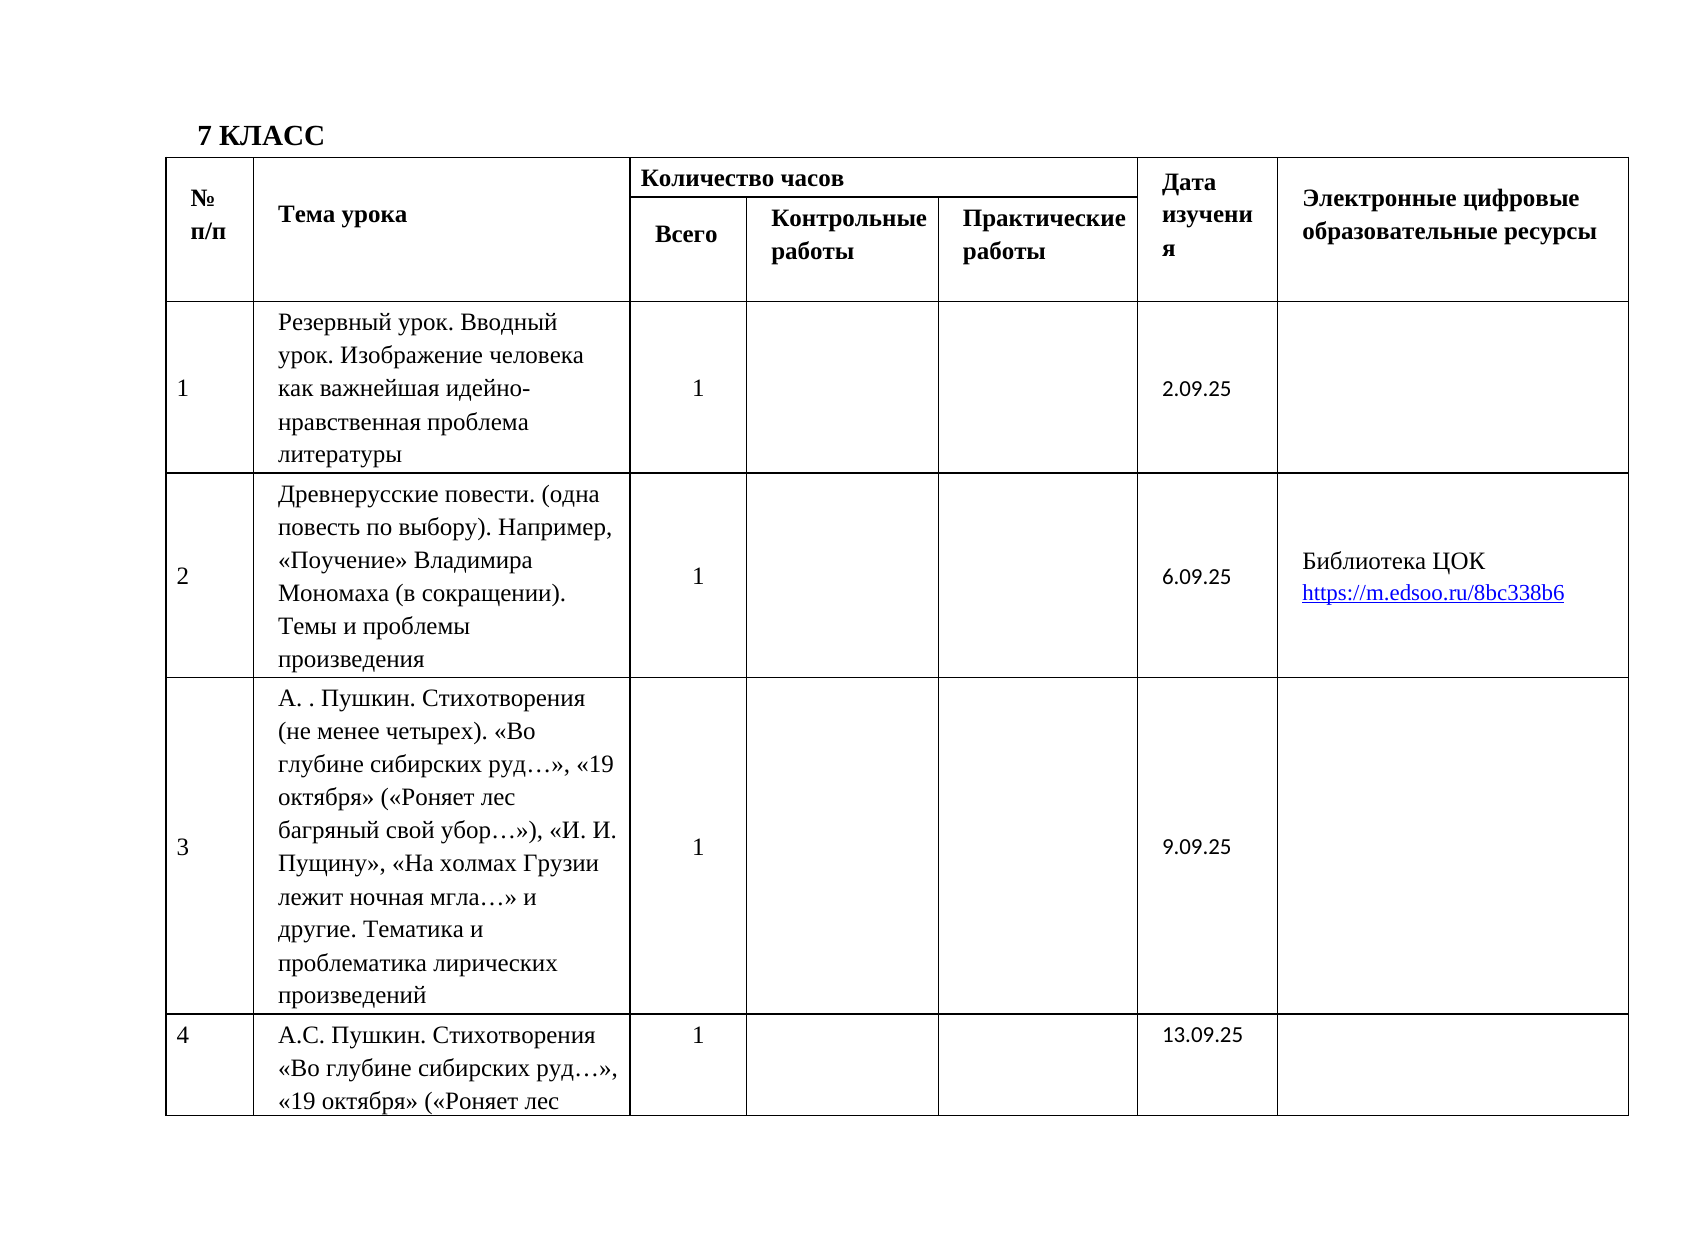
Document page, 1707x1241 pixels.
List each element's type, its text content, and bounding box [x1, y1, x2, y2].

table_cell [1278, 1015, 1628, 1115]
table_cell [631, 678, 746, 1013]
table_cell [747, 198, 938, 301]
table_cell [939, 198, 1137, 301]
text 7 КЛАСС [190, 118, 1618, 152]
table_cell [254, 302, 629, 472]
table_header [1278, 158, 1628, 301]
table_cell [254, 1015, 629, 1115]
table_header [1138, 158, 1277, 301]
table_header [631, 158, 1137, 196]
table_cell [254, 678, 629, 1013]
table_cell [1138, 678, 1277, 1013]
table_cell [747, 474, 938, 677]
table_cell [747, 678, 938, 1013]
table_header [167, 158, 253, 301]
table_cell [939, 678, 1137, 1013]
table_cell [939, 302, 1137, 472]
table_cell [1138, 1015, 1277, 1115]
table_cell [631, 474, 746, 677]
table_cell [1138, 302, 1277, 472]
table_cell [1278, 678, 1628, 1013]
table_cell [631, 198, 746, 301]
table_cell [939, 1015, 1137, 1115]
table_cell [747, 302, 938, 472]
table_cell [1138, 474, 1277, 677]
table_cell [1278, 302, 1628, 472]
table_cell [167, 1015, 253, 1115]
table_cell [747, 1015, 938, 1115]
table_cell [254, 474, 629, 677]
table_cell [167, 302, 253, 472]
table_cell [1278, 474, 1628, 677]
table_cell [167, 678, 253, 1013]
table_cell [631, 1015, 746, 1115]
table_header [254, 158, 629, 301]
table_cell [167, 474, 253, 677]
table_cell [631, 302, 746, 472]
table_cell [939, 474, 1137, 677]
